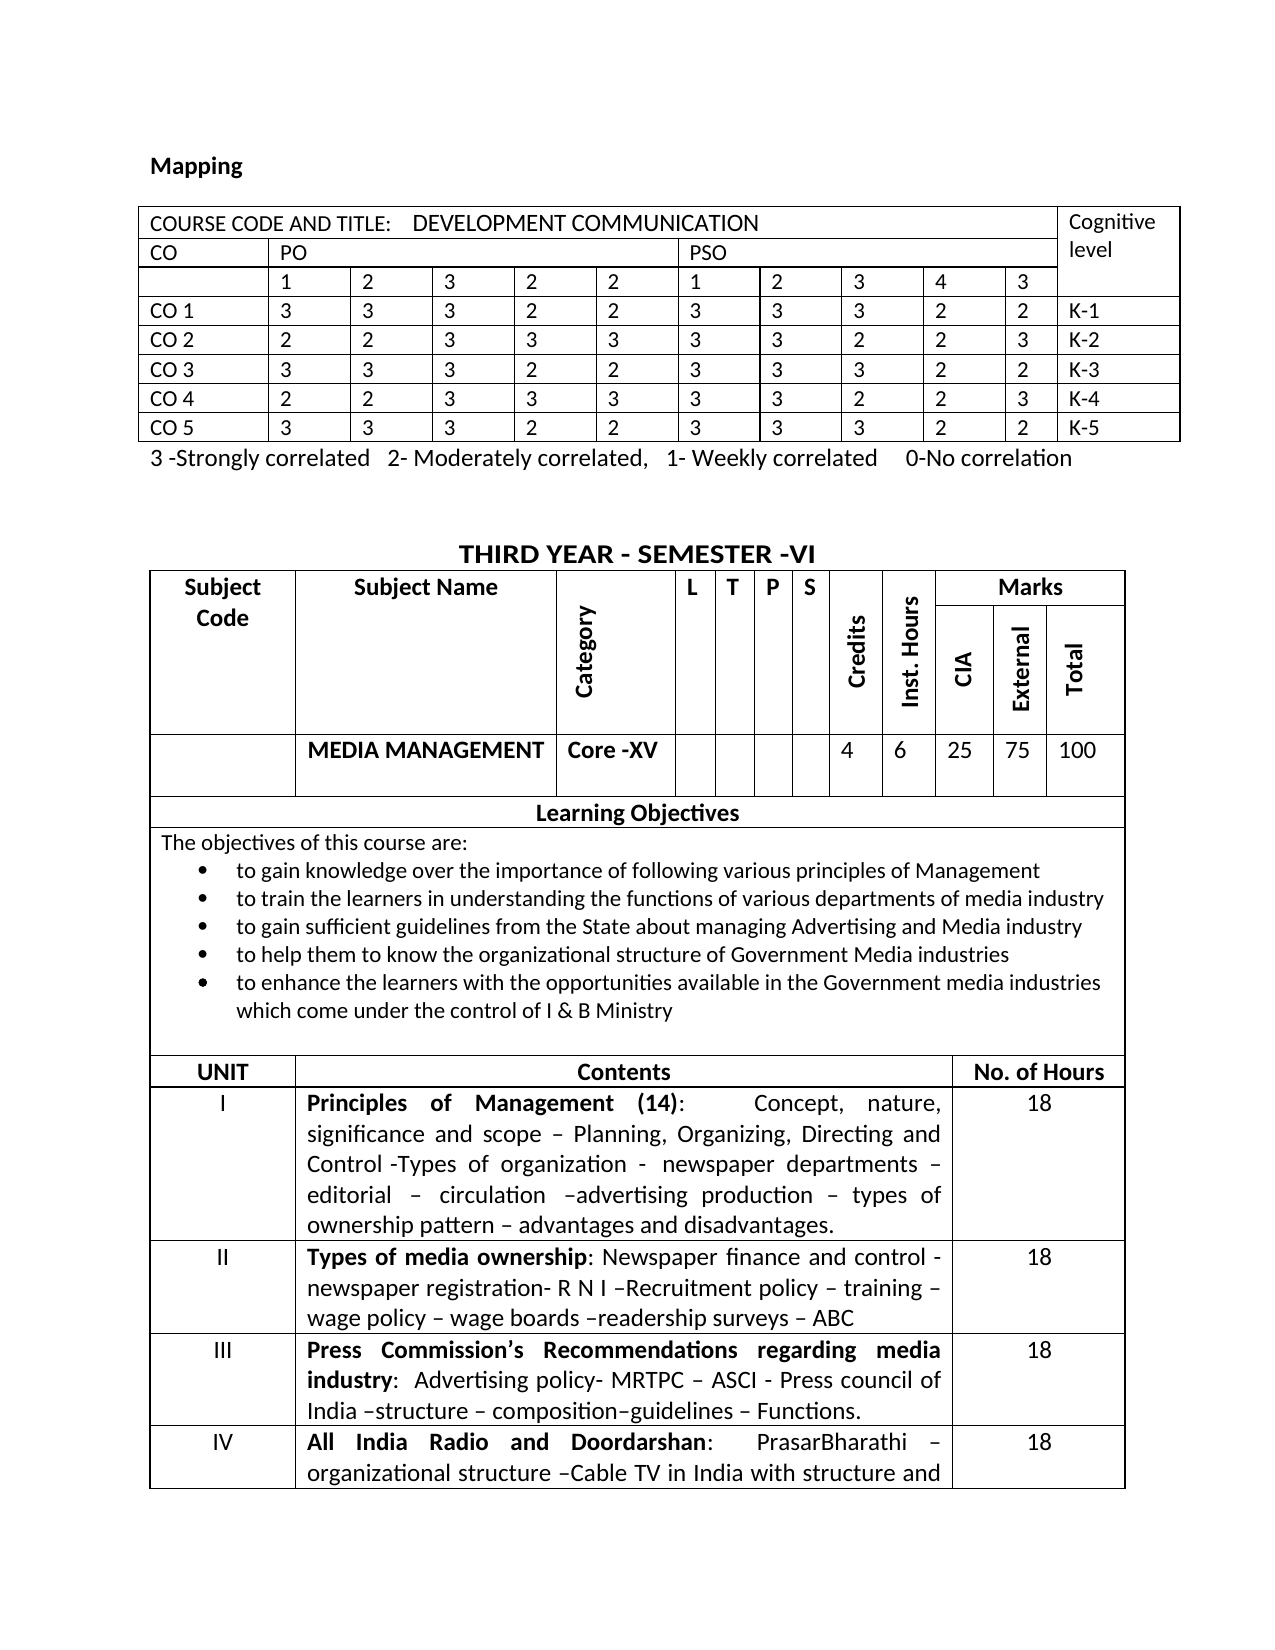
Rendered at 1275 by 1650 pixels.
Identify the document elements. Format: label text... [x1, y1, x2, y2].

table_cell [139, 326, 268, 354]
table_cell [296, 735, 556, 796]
text THIRD Year - SEMESTER -VI [150, 537, 1125, 570]
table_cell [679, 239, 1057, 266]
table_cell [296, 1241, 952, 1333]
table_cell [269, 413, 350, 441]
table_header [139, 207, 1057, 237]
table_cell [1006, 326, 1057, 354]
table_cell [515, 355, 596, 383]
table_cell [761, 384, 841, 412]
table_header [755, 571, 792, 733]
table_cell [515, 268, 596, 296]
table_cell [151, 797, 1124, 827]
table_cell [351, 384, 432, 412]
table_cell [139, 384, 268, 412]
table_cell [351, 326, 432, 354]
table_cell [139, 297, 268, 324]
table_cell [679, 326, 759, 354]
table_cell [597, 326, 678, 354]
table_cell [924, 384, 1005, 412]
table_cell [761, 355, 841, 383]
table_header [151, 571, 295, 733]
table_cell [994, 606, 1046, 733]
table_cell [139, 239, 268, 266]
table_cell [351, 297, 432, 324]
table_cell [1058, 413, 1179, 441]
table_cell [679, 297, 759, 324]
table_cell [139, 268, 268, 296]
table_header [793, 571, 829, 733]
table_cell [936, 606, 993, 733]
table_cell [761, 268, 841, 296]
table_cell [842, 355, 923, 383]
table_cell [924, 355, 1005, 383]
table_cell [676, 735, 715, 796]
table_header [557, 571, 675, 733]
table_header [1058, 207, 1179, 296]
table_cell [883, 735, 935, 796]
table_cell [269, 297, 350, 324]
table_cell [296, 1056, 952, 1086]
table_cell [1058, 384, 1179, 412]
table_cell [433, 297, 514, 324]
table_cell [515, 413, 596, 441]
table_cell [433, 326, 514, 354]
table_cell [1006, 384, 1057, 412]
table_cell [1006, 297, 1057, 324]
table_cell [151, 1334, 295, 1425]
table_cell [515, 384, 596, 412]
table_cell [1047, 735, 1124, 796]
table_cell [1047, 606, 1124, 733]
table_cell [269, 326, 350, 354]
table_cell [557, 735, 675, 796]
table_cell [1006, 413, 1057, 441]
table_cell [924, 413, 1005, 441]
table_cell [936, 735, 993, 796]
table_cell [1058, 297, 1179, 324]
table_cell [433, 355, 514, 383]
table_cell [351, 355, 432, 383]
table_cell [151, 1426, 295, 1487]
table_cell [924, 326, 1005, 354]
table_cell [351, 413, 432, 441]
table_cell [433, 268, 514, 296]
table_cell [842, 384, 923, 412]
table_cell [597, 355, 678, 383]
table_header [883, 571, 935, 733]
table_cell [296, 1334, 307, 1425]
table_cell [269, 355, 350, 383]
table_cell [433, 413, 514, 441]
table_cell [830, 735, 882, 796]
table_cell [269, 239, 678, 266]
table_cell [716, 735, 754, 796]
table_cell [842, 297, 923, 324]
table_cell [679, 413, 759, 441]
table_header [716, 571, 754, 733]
text 3 -Strongly correlated 2- Moderately correlated, 1- Weekly correlated 0-No correlation [150, 442, 1074, 472]
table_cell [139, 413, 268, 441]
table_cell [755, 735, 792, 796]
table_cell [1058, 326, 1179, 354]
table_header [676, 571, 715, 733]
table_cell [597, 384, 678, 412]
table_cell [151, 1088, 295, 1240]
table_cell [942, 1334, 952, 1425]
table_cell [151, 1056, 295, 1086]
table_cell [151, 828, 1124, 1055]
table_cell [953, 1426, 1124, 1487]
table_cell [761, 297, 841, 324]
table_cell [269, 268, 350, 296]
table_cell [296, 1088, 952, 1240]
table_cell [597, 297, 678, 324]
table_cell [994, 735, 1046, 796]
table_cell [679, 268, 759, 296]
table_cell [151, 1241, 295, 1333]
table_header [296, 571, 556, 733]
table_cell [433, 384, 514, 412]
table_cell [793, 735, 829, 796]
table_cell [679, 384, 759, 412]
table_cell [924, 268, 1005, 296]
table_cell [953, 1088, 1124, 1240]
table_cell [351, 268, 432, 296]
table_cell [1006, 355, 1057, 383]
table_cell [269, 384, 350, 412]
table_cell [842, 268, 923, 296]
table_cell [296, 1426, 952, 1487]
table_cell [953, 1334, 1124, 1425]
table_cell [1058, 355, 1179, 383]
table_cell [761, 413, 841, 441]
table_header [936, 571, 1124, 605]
text Mapping [150, 150, 1125, 181]
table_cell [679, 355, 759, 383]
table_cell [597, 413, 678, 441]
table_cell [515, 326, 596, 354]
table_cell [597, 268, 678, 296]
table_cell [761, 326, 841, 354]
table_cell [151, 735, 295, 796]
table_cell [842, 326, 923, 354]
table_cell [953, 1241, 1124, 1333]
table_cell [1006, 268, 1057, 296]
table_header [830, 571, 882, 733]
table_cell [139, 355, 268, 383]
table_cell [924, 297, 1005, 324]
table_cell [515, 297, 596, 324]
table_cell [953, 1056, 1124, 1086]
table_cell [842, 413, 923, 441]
